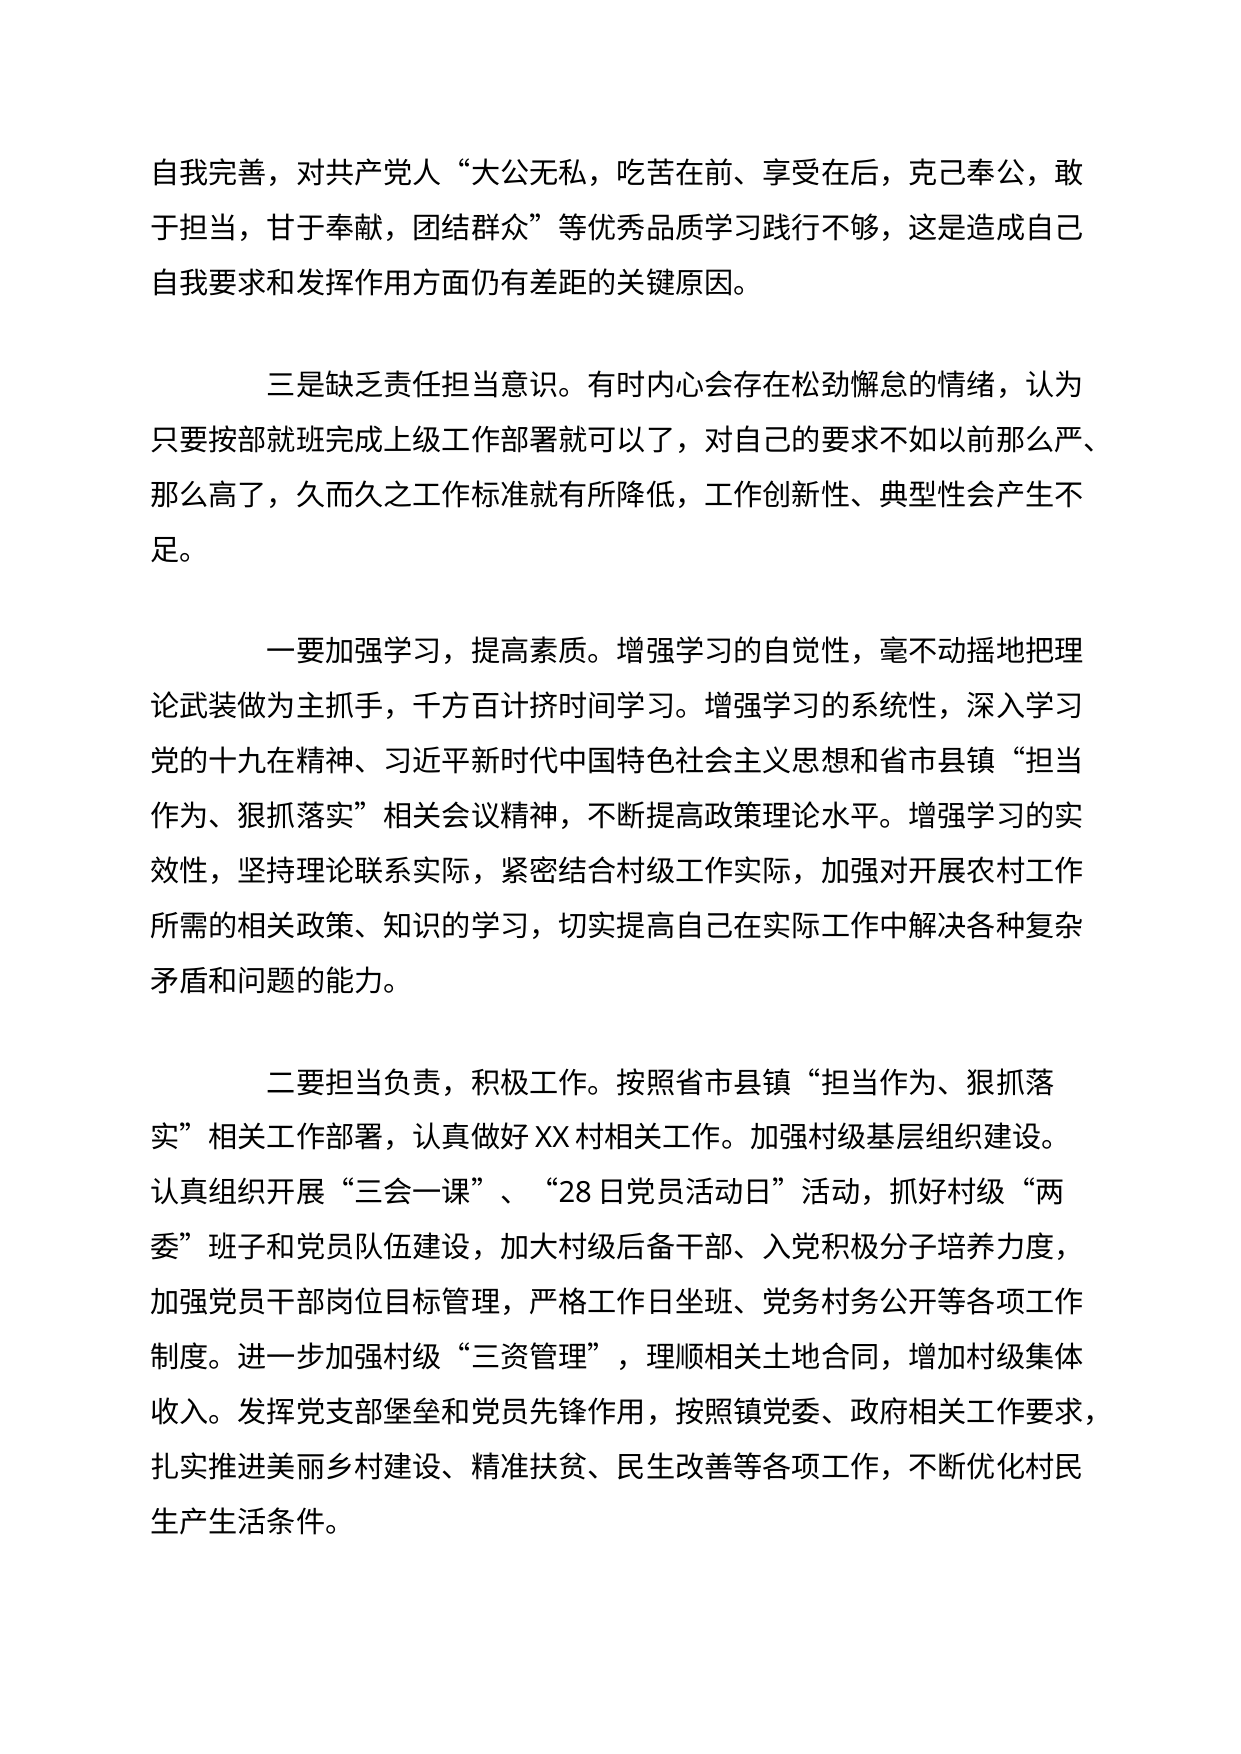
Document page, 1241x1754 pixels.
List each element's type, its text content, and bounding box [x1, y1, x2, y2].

text 三是缺乏责任担当意识。有时内心会存在松劲懈怠的情绪，认为只要按部就班完成上级工作部署就可以了，对自己的要求不如以前那么严、那么高了，久而久之工作标准就有所降低，工作创新性、典型性会产生不足。 [150, 362, 1090, 568]
text 二要担当负责，积极工作。按照省市县镇“担当作为、狠抓落实”相关工作部署，认真做好XX村相关工作。加强村级基层组织建设。认真组织开展“三会一课”、“28日党员活动日”活动，抓好村级“两委”班子和党员队伍建设，加大村级后备干部、入党积极分子培养力度，加强党员干部岗位目标管理，严格工作日坐班、党务村务公开等各项工作制度。进一步加强村级“三资管理”，理顺相关土地合同，增加村级集体收入。发挥党支部堡垒和党员先锋作用，按照镇党委、政府相关工作要求，扎实推进美丽乡村建设、精准扶贫、民生改善等各项工作，不断优化村民生产生活条件。 [150, 1059, 1090, 1541]
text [150, 150, 1090, 302]
text 一要加强学习，提高素质。增强学习的自觉性，毫不动摇地把理论武装做为主抓手，千方百计挤时间学习。增强学习的系统性，深入学习党的十九在精神、习近平新时代中国特色社会主义思想和省市县镇“担当作为、狠抓落实”相关会议精神，不断提高政策理论水平。增强学习的实效性，坚持理论联系实际，紧密结合村级工作实际，加强对开展农村工作所需的相关政策、知识的学习，切实提高自己在实际工作中解决各种复杂矛盾和问题的能力。 [150, 628, 1090, 1000]
